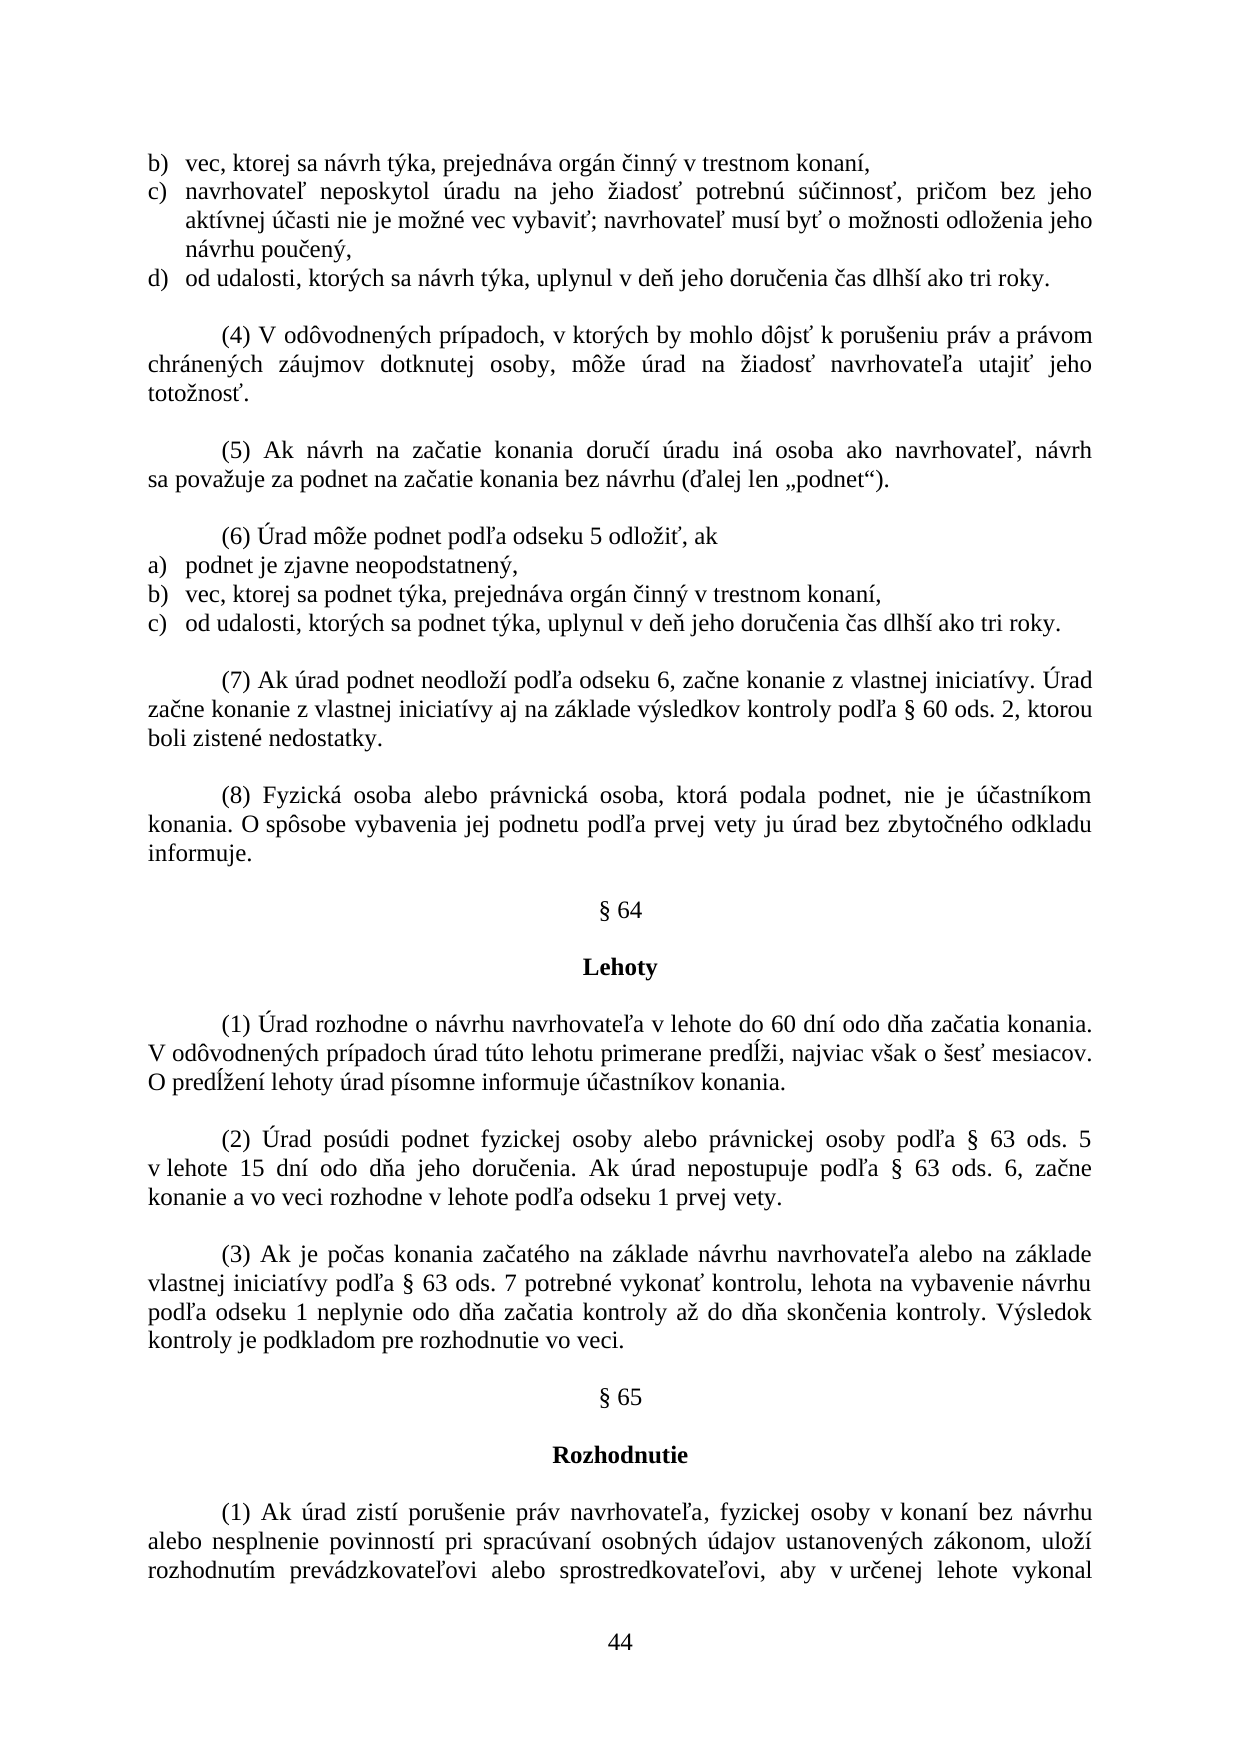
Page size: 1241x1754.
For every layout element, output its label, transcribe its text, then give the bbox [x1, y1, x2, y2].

list podnet je zjavne neopodstatnený, [148, 550, 1093, 579]
text (7) Ak úrad podnet neodloží podľa odseku 6, začne konanie z vlastnej iniciatívy. Úrad začne konanie z vlastnej iniciatívy aj na základe výsledkov kontroly podľa § 60 ods. 2, ktorou boli zistené nedostatky. [148, 665, 1093, 751]
text (3) Ak je počas konania začatého na základe návrhu navrhovateľa alebo na základe vlastnej iniciatívy podľa § 63 ods. 7 potrebné vykonať kontrolu, lehota na vybavenie návrhu podľa odseku 1 neplynie odo dňa začatia kontroly až do dňa skončenia kontroly. Výsledok kontroly je podkladom pre rozhodnutie vo veci. [148, 1239, 1093, 1354]
text § 64 [148, 895, 1093, 924]
text Rozhodnutie [148, 1440, 1093, 1469]
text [148, 1497, 1093, 1584]
text (4) V odôvodnených prípadoch, v ktorých by mohlo dôjsť k porušeniu práv a právom chránených záujmov dotknutej osoby, môže úrad na žiadosť navrhovateľa utajiť jeho totožnosť. [148, 320, 1093, 406]
list vec, ktorej sa návrh týka, prejednáva orgán činný v trestnom konaní, [148, 148, 1093, 176]
list (6) Úrad môže podnet podľa odseku 5 odložiť, ak [185, 521, 1093, 550]
text (5) Ak návrh na začatie konania doručí úradu iná osoba ako navrhovateľ, návrh sa považuje za podnet na začatie konania bez návrhu (ďalej len „podnet“). [148, 435, 1093, 493]
list od udalosti, ktorých sa podnet týka, uplynul v deň jeho doručenia čas dlhší ako tri roky. [148, 608, 1093, 636]
text Lehoty [148, 952, 1093, 981]
text (8) Fyzická osoba alebo právnická osoba, ktorá podala podnet, nie je účastníkom konania. O spôsobe vybavenia jej podnetu podľa prvej vety ju úrad bez zbytočného odkladu informuje. [148, 780, 1093, 866]
text (1) Úrad rozhodne o návrhu navrhovateľa v lehote do 60 dní odo dňa začatia konania. V odôvodnených prípadoch úrad túto lehotu primerane predĺži, najviac však o šesť mesiacov. O predĺžení lehoty úrad písomne informuje účastníkov konania. [148, 1009, 1093, 1096]
text § 65 [148, 1382, 1093, 1411]
list vec, ktorej sa podnet týka, prejednáva orgán činný v trestnom konaní, [148, 579, 1093, 608]
list navrhovateľ neposkytol úradu na jeho žiadosť potrebnú súčinnosť, pričom bez jeho aktívnej účasti nie je možné vec vybaviť; navrhovateľ musí byť o možnosti odloženia jeho návrhu poučený, [148, 176, 1093, 263]
text (2) Úrad posúdi podnet fyzickej osoby alebo právnickej osoby podľa § 63 ods. 5 v lehote 15 dní odo dňa jeho doručenia. Ak úrad nepostupuje podľa § 63 ods. 6, začne konanie a vo veci rozhodne v lehote podľa odseku 1 prvej vety. [148, 1124, 1093, 1211]
list od udalosti, ktorých sa návrh týka, uplynul v deň jeho doručenia čas dlhší ako tri roky. [148, 263, 1093, 291]
